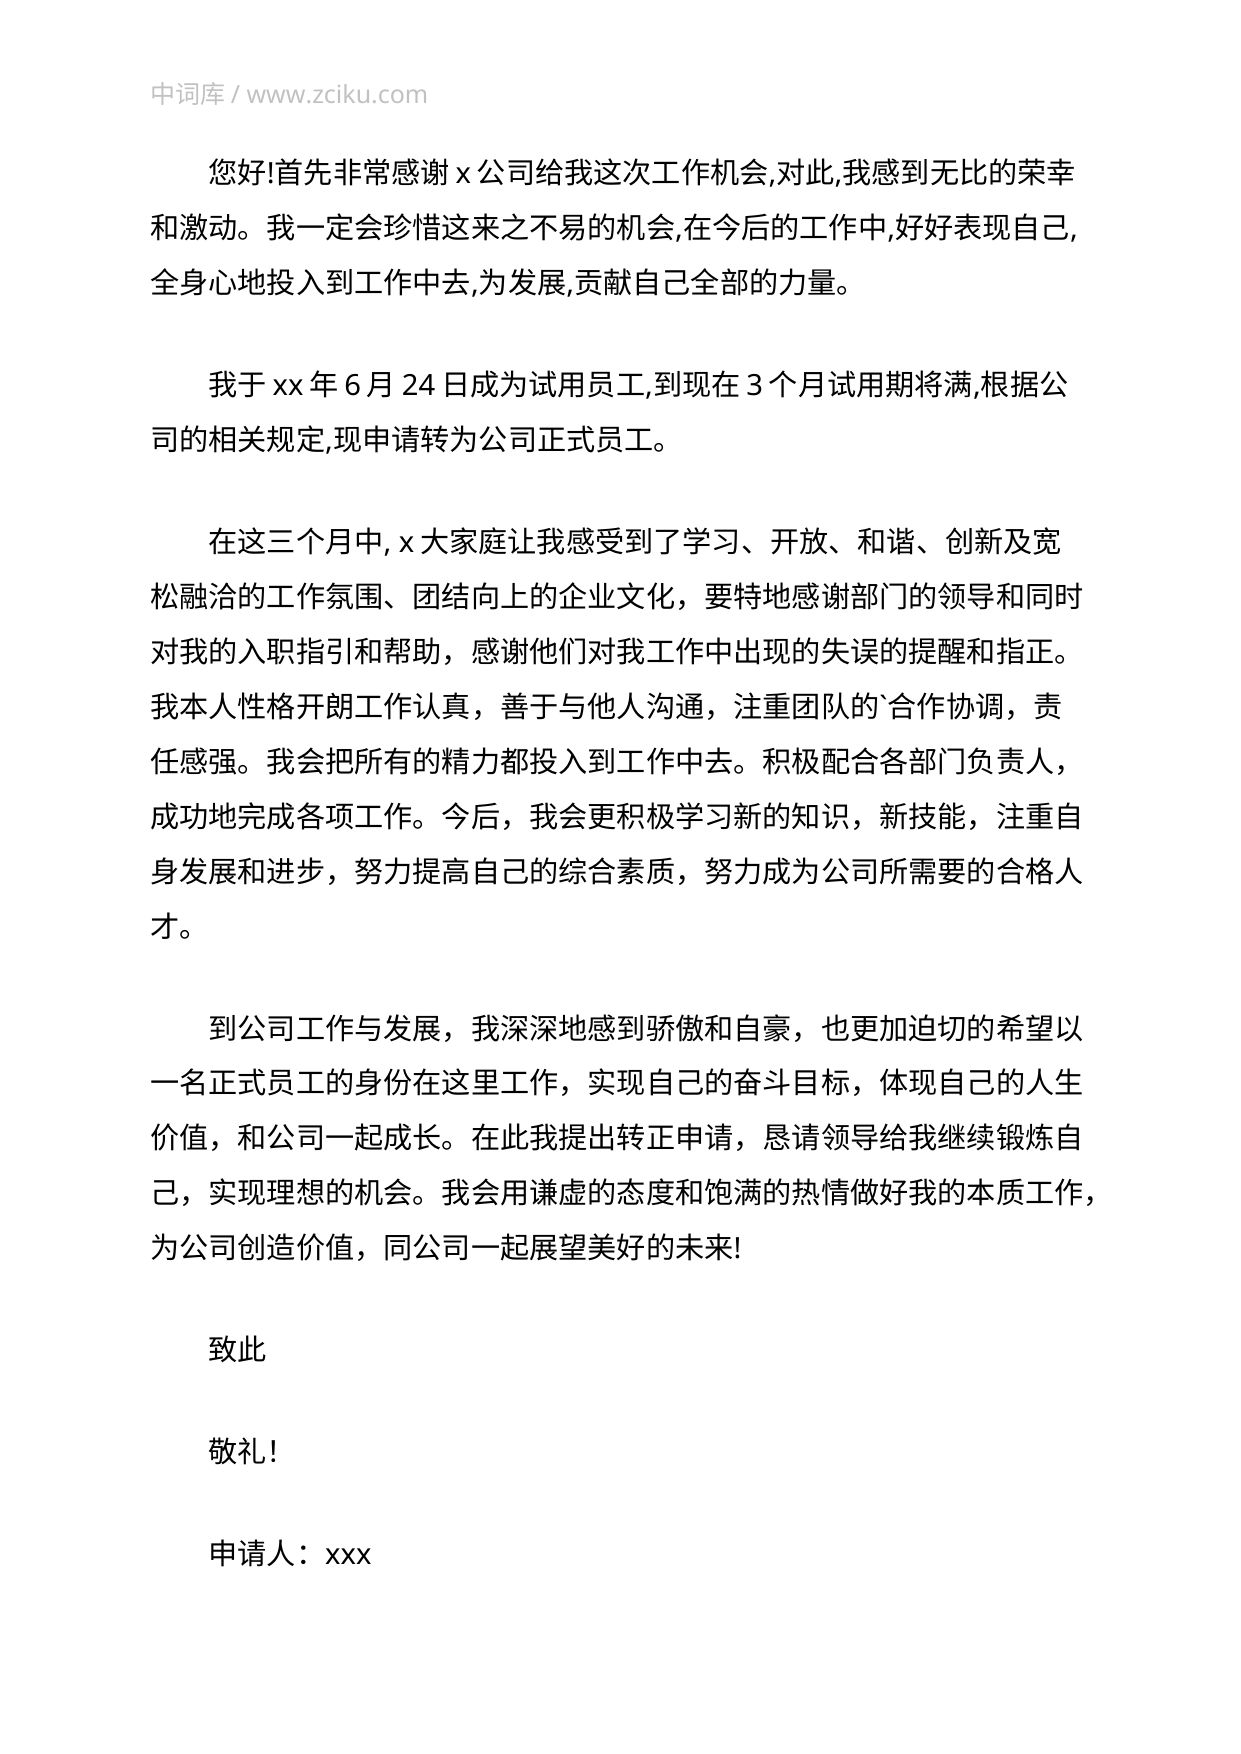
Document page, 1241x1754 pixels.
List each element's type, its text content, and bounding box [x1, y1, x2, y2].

text 您好!首先非常感谢x公司给我这次工作机会,对此,我感到无比的荣幸和激动。我一定会珍惜这来之不易的机会,在今后的工作中,好好表现自己,全身心地投入到工作中去,为发展,贡献自己全部的力量。 [150, 150, 1090, 302]
text 在这三个月中, x大家庭让我感受到了学习、开放、和谐、创新及宽松融洽的工作氛围、团结向上的企业文化，要特地感谢部门的领导和同时对我的入职指引和帮助，感谢他们对我工作中出现的失误的提醒和指正。我本人性格开朗工作认真，善于与他人沟通，注重团队的`合作协调，责任感强。我会把所有的精力都投入到工作中去。积极配合各部门负责人，成功地完成各项工作。今后，我会更积极学习新的知识，新技能，注重自身发展和进步，努力提高自己的综合素质，努力成为公司所需要的合格人才。 [150, 519, 1090, 946]
text 到公司工作与发展，我深深地感到骄傲和自豪，也更加迫切的希望以一名正式员工的身份在这里工作，实现自己的奋斗目标，体现自己的人生价值，和公司一起成长。在此我提出转正申请，恳请领导给我继续锻炼自己，实现理想的机会。我会用谦虚的态度和饱满的热情做好我的本质工作，为公司创造价值，同公司一起展望美好的未来! [150, 1005, 1090, 1267]
text 致此 [150, 1327, 1090, 1369]
text 申请人：xxx [150, 1530, 1090, 1573]
text 敬礼！ [150, 1428, 1090, 1471]
text 我于xx年6月24日成为试用员工,到现在3个月试用期将满,根据公司的相关规定,现申请转为公司正式员工。 [150, 362, 1090, 459]
